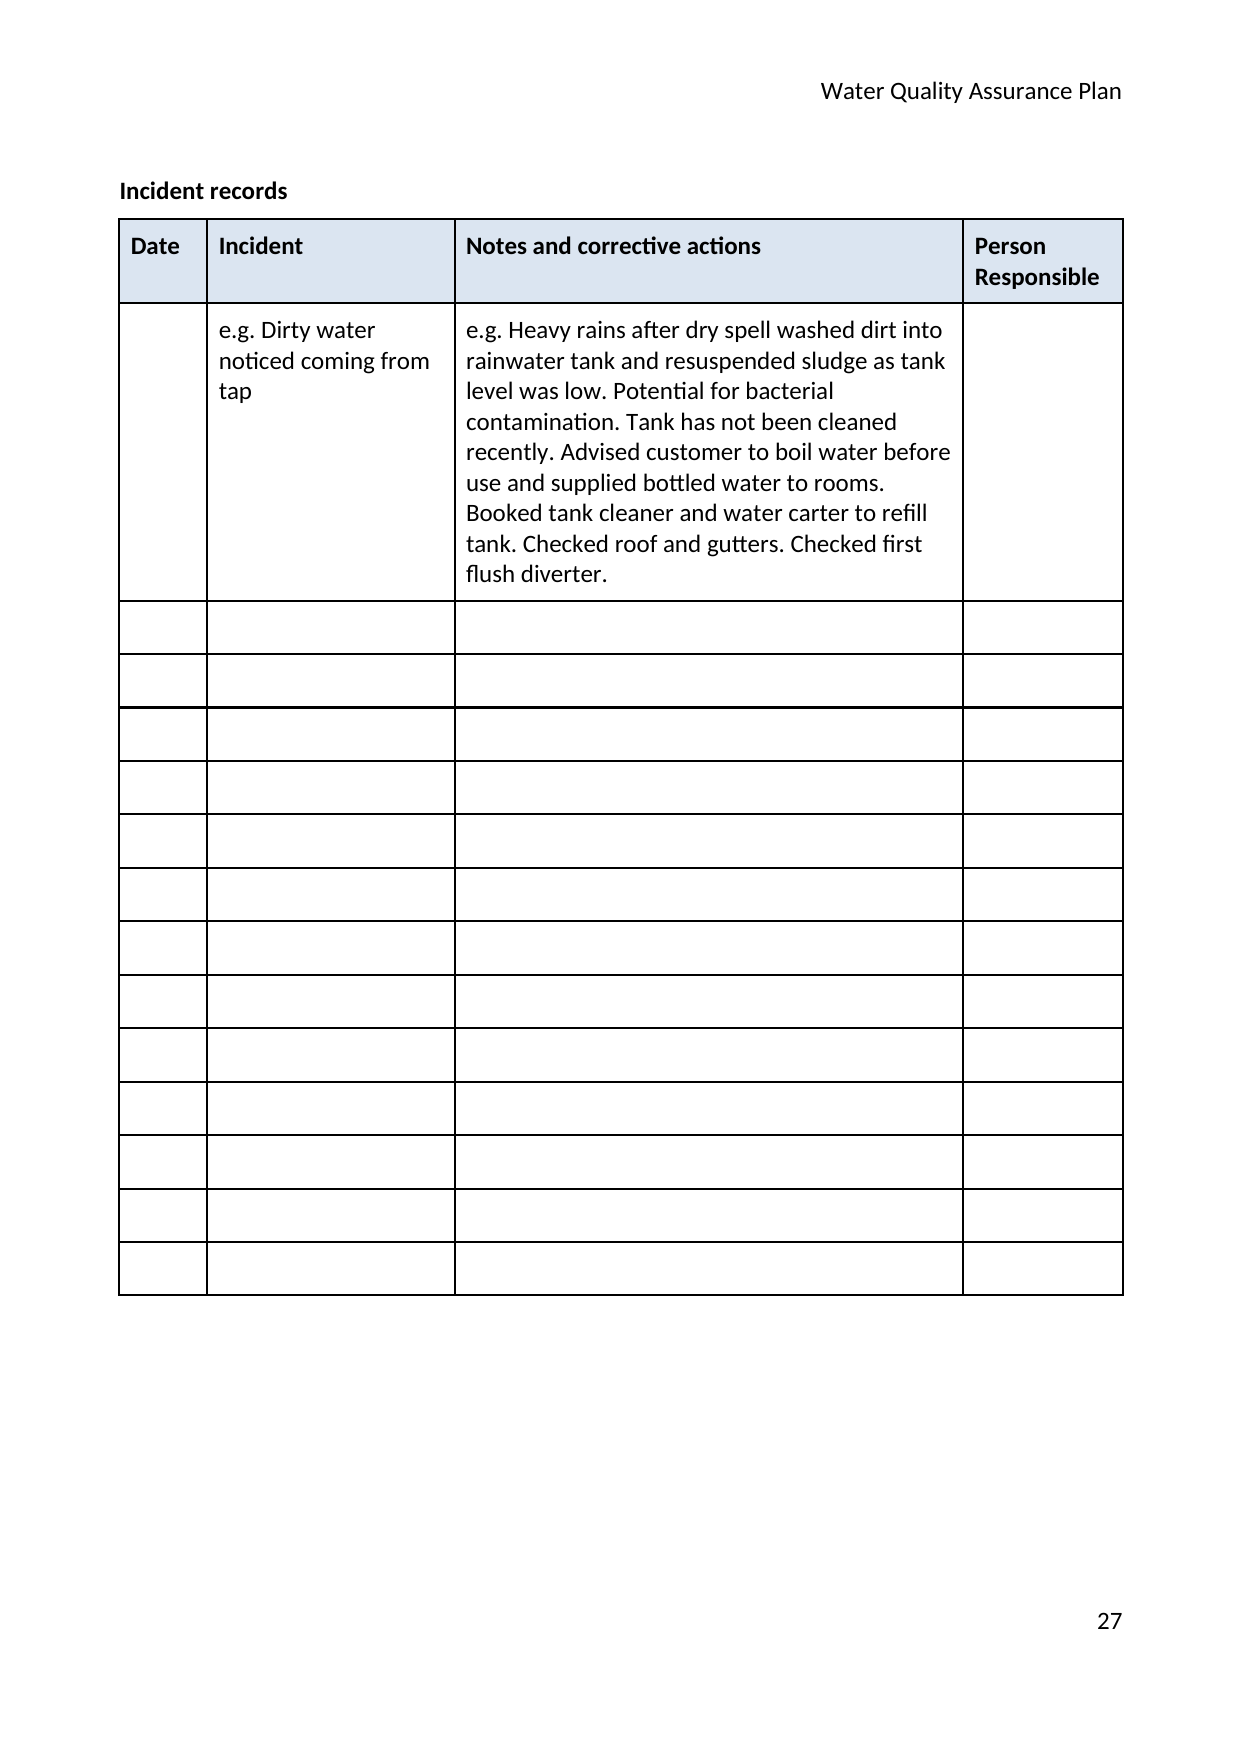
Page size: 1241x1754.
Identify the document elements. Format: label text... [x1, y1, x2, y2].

table_cell e.g. Heavy rains after dry spell washed dirt into rainwater tank and resuspended sludge as tank level was low. Potential for bacterial contamination. Tank has not been cleaned recently. Advised customer to boil water before use and supplied bottled water to rooms. Booked tank cleaner and water carter to refill tank. Checked roof and gutters. Checked first flush diverter. [456, 304, 962, 599]
table_cell [208, 1083, 454, 1134]
table_cell [964, 1029, 1122, 1081]
table_cell [120, 922, 206, 974]
table_header Date [120, 220, 206, 302]
table_cell [120, 304, 206, 599]
subtitle Incident records [119, 175, 1122, 206]
table_cell [964, 1083, 1122, 1134]
table_cell [456, 762, 962, 813]
table_cell [120, 1243, 206, 1294]
table_cell [120, 815, 206, 867]
table_cell [964, 304, 1122, 599]
table_cell [208, 1243, 454, 1294]
table_cell [964, 1243, 1122, 1294]
table_cell [208, 815, 454, 867]
table_cell [964, 1136, 1122, 1187]
table_cell [208, 602, 454, 653]
table_cell [120, 1083, 206, 1134]
table_cell [208, 922, 454, 974]
table_cell [120, 1190, 206, 1241]
table_cell [456, 869, 962, 920]
table_cell [120, 1136, 206, 1187]
table_cell [120, 1029, 206, 1081]
table_header Person Responsible [964, 220, 1122, 302]
table_cell [208, 976, 454, 1027]
table_cell [964, 815, 1122, 867]
table_cell [964, 602, 1122, 653]
table_cell [120, 602, 206, 653]
table_cell [456, 709, 962, 760]
table_cell [120, 655, 206, 706]
table_cell [456, 976, 962, 1027]
table_cell [964, 922, 1122, 974]
table_cell [964, 762, 1122, 813]
table_cell [964, 709, 1122, 760]
table_cell [208, 1190, 454, 1241]
table_cell [964, 869, 1122, 920]
table_cell [964, 655, 1122, 706]
table_cell [456, 922, 962, 974]
table_cell [456, 655, 962, 706]
table_cell [456, 1029, 962, 1081]
table_cell [120, 709, 206, 760]
table_header Incident [208, 220, 454, 302]
table_cell [208, 869, 454, 920]
table_cell [120, 762, 206, 813]
table_cell [208, 655, 454, 706]
table_cell [120, 976, 206, 1027]
table_cell [456, 1083, 962, 1134]
table_cell e.g. Dirty water noticed coming from tap [208, 304, 454, 599]
table_cell [964, 976, 1122, 1027]
table_cell [456, 1136, 962, 1187]
table_cell [456, 602, 962, 653]
table_header Notes and corrective actions [456, 220, 962, 302]
table_cell [208, 1029, 454, 1081]
table_cell [456, 815, 962, 867]
table_cell [456, 1243, 962, 1294]
table_cell [208, 709, 454, 760]
table_cell [964, 1190, 1122, 1241]
table_cell [208, 762, 454, 813]
table_cell [120, 869, 206, 920]
table_cell [456, 1190, 962, 1241]
table_cell [208, 1136, 454, 1187]
